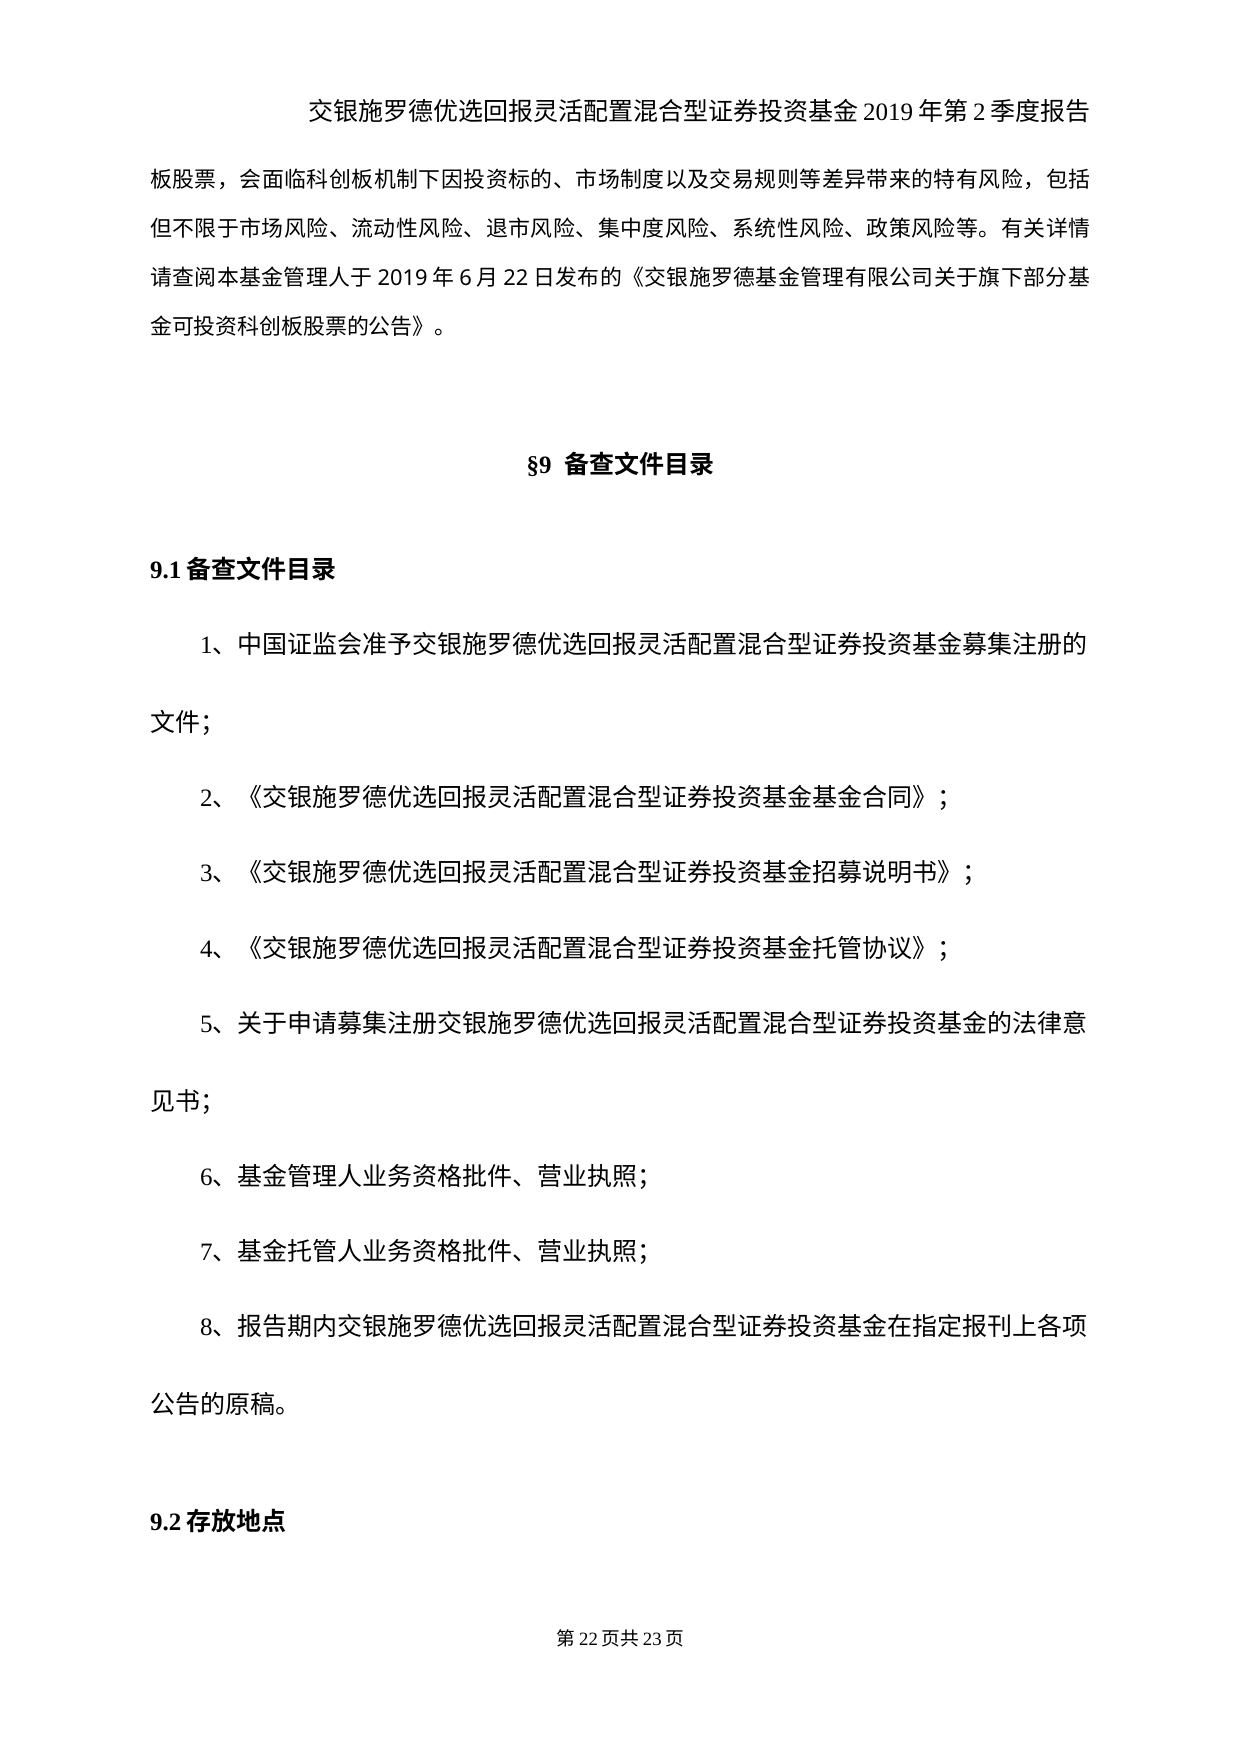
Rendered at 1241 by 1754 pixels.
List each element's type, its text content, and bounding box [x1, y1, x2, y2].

subtitle §9 备查文件目录 [150, 430, 1090, 495]
text 1、中国证监会准予交银施罗德优选回报灵活配置混合型证券投资基金募集注册的文件； [150, 610, 1090, 753]
text 9.1备查文件目录 [150, 535, 1090, 600]
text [150, 162, 1090, 341]
text 2、《交银施罗德优选回报灵活配置混合型证券投资基金基金合同》； [150, 763, 1090, 828]
text 9.2存放地点 [150, 1487, 1090, 1552]
text 8、报告期内交银施罗德优选回报灵活配置混合型证券投资基金在指定报刊上各项公告的原稿。 [150, 1292, 1090, 1435]
text 5、关于申请募集注册交银施罗德优选回报灵活配置混合型证券投资基金的法律意见书； [150, 989, 1090, 1132]
text 4、《交银施罗德优选回报灵活配置混合型证券投资基金托管协议》； [150, 914, 1090, 979]
text 6、基金管理人业务资格批件、营业执照； [150, 1142, 1090, 1207]
text 7、基金托管人业务资格批件、营业执照； [150, 1217, 1090, 1282]
text 3、《交银施罗德优选回报灵活配置混合型证券投资基金招募说明书》； [150, 838, 1090, 903]
